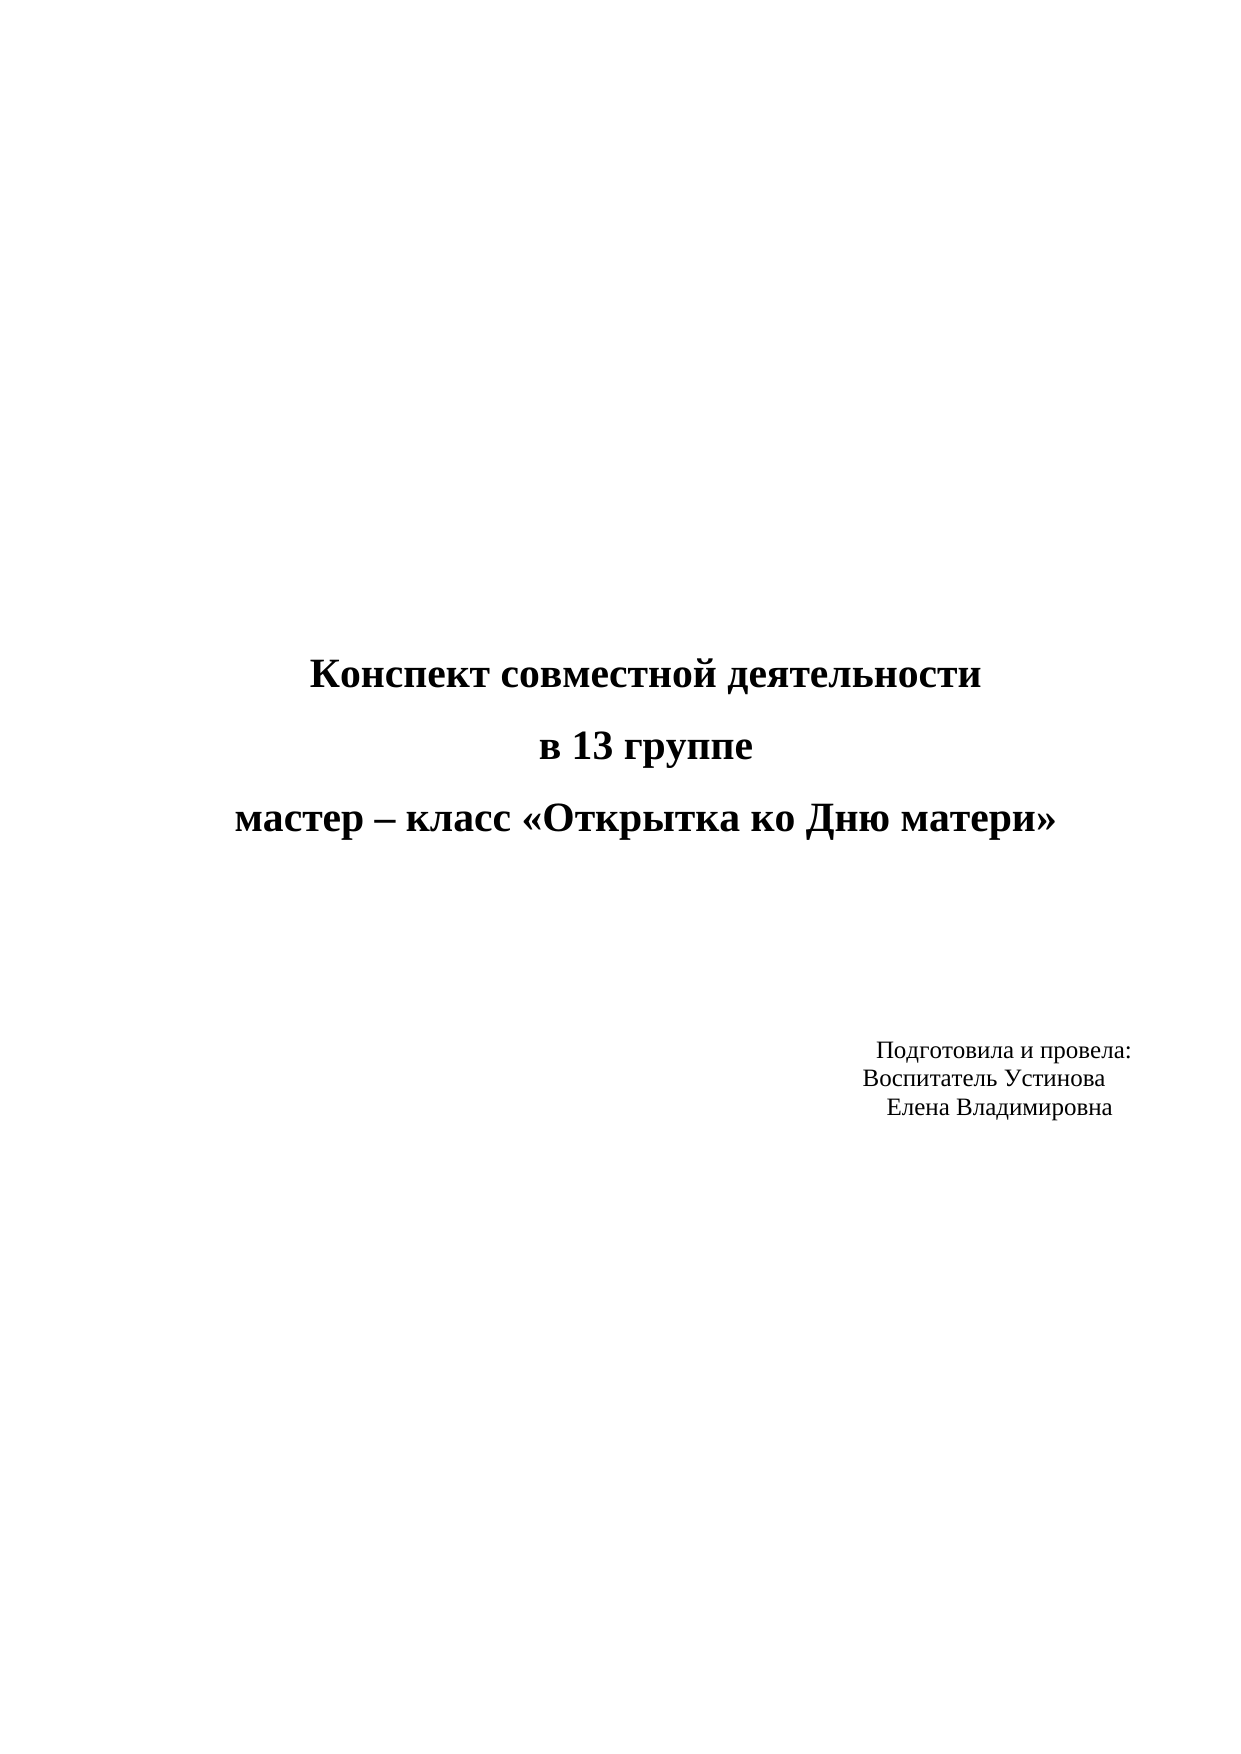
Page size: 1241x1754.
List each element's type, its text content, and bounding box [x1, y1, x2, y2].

text Конспект совместной деятельности [140, 648, 1152, 696]
text Елена Владимировна [273, 1092, 1152, 1121]
text мастер – класс «Открытка ко Дню матери» [140, 792, 1152, 840]
text Воспитатель Устинова [273, 1063, 1152, 1092]
text Подготовила и провела: [273, 1035, 1152, 1063]
text в 13 группе [140, 720, 1152, 768]
